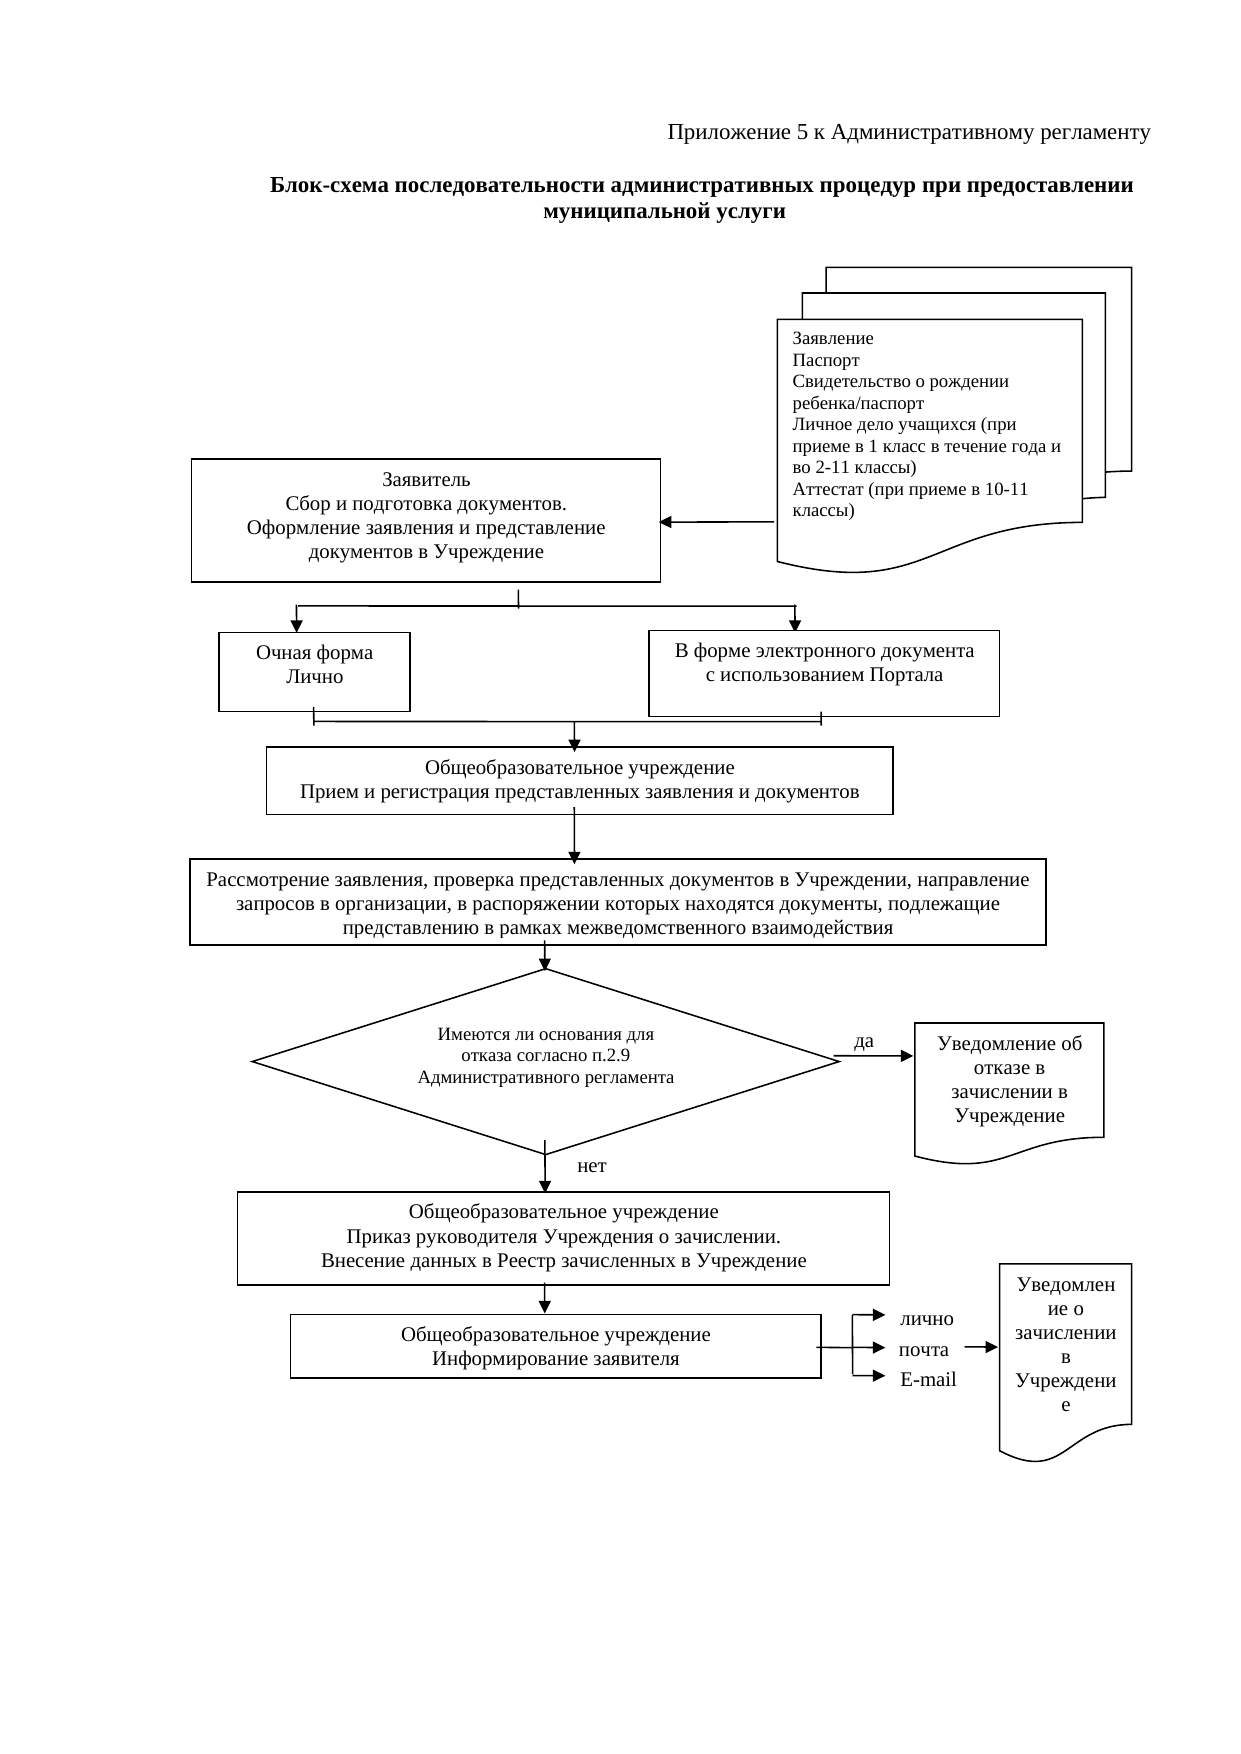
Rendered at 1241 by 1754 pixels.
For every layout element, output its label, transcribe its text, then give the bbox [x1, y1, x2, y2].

text Блок-схема последовательности административных процедур при предоставлении муниципальной услуги [177, 171, 1152, 223]
text Приложение 5 к Административному регламенту [177, 118, 1152, 144]
